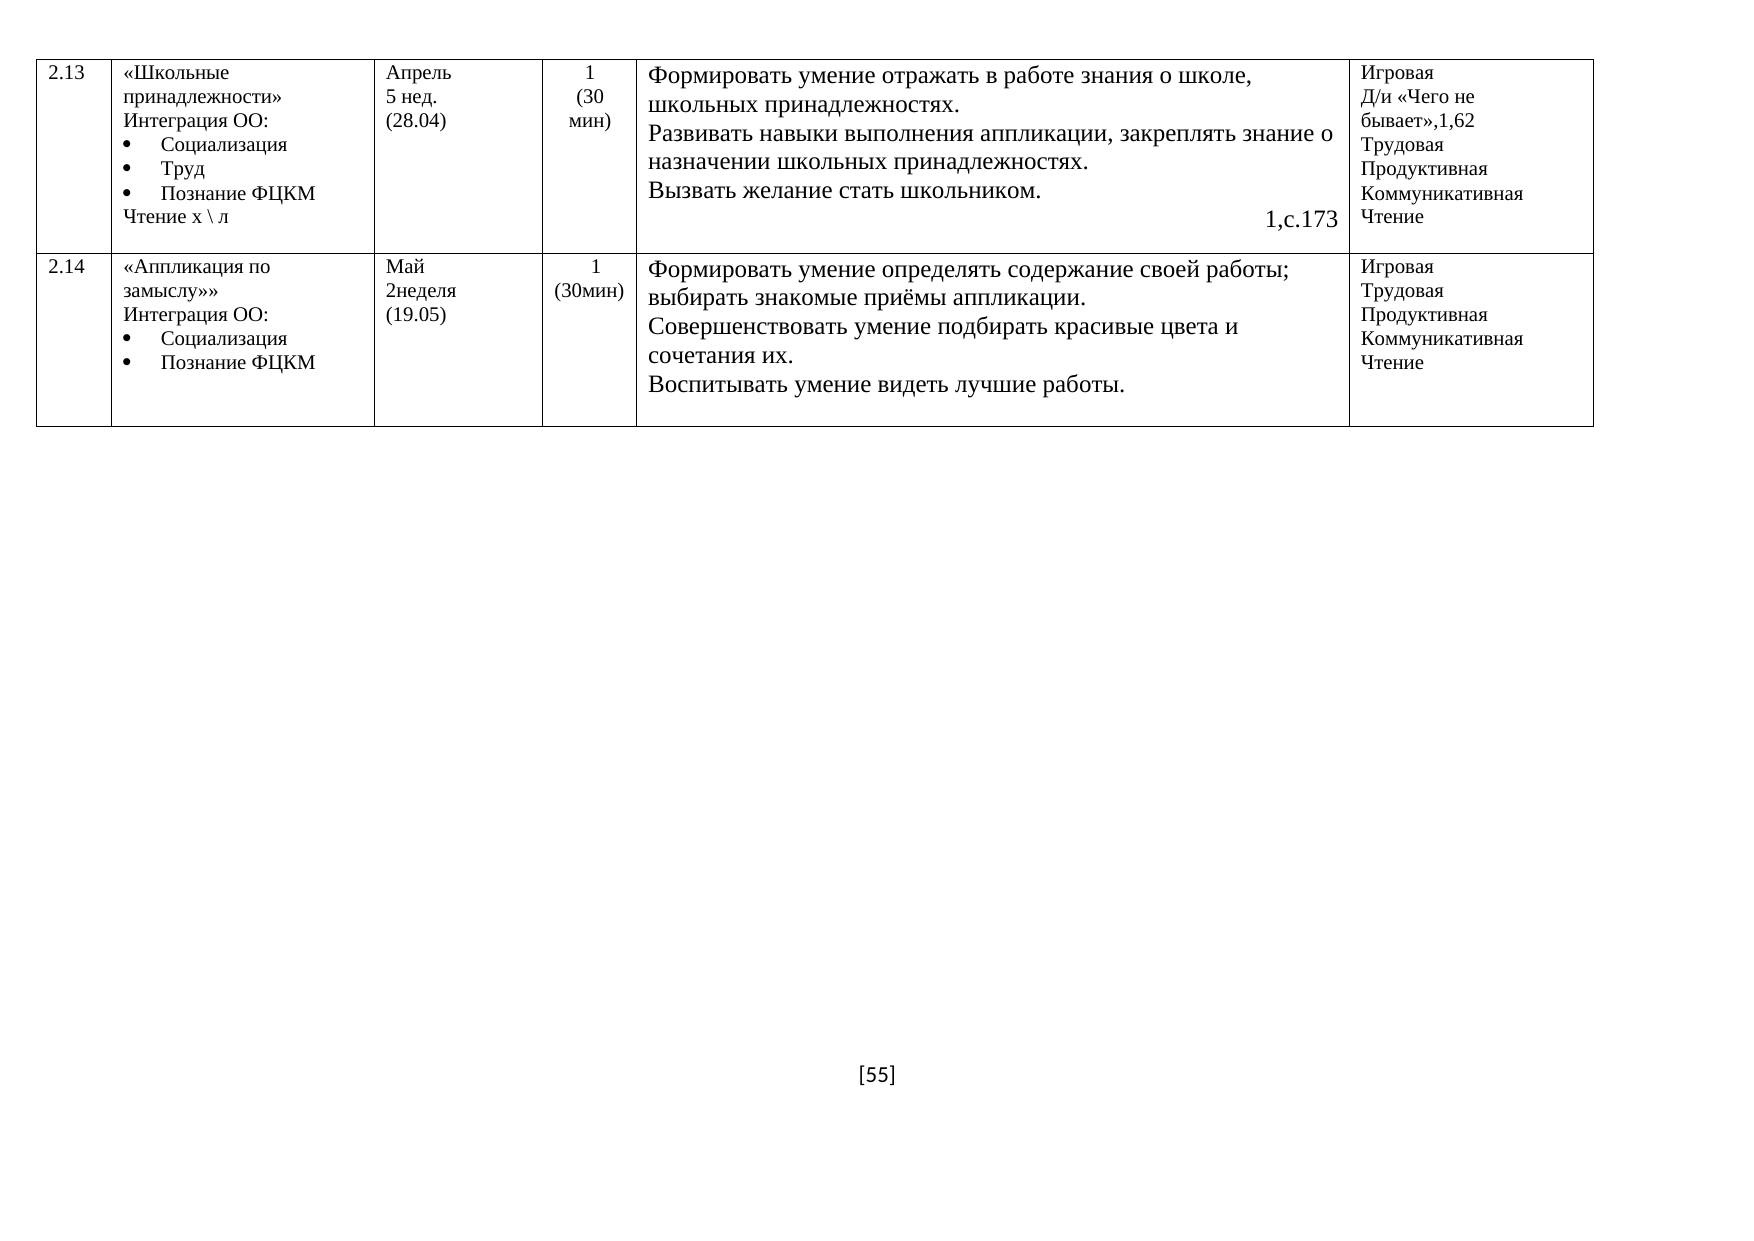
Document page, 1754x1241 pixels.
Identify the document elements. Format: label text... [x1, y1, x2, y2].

table_cell Игровая Трудовая Продуктивная Коммуникативная Чтение [1350, 254, 1593, 426]
table_cell «Аппликация по замыслу»» Интеграция ОО: Социализация Познание ФЦКМ [112, 254, 374, 426]
table_cell 2.14 [37, 254, 111, 426]
table_cell 2.13 [37, 60, 111, 253]
table_cell Формировать умение определять содержание своей работы; выбирать знакомые приёмы аппликации. Совершенствовать умение подбирать красивые цвета и сочетания их. Воспитывать умение видеть лучшие работы. [637, 254, 1349, 426]
table_cell 1 (30мин) [543, 254, 636, 426]
table_cell 1 (30 мин) [543, 60, 636, 253]
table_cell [1350, 60, 1593, 253]
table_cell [375, 60, 542, 253]
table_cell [112, 60, 374, 253]
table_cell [637, 60, 1349, 253]
table_cell Май 2неделя (19.05) [375, 254, 542, 426]
